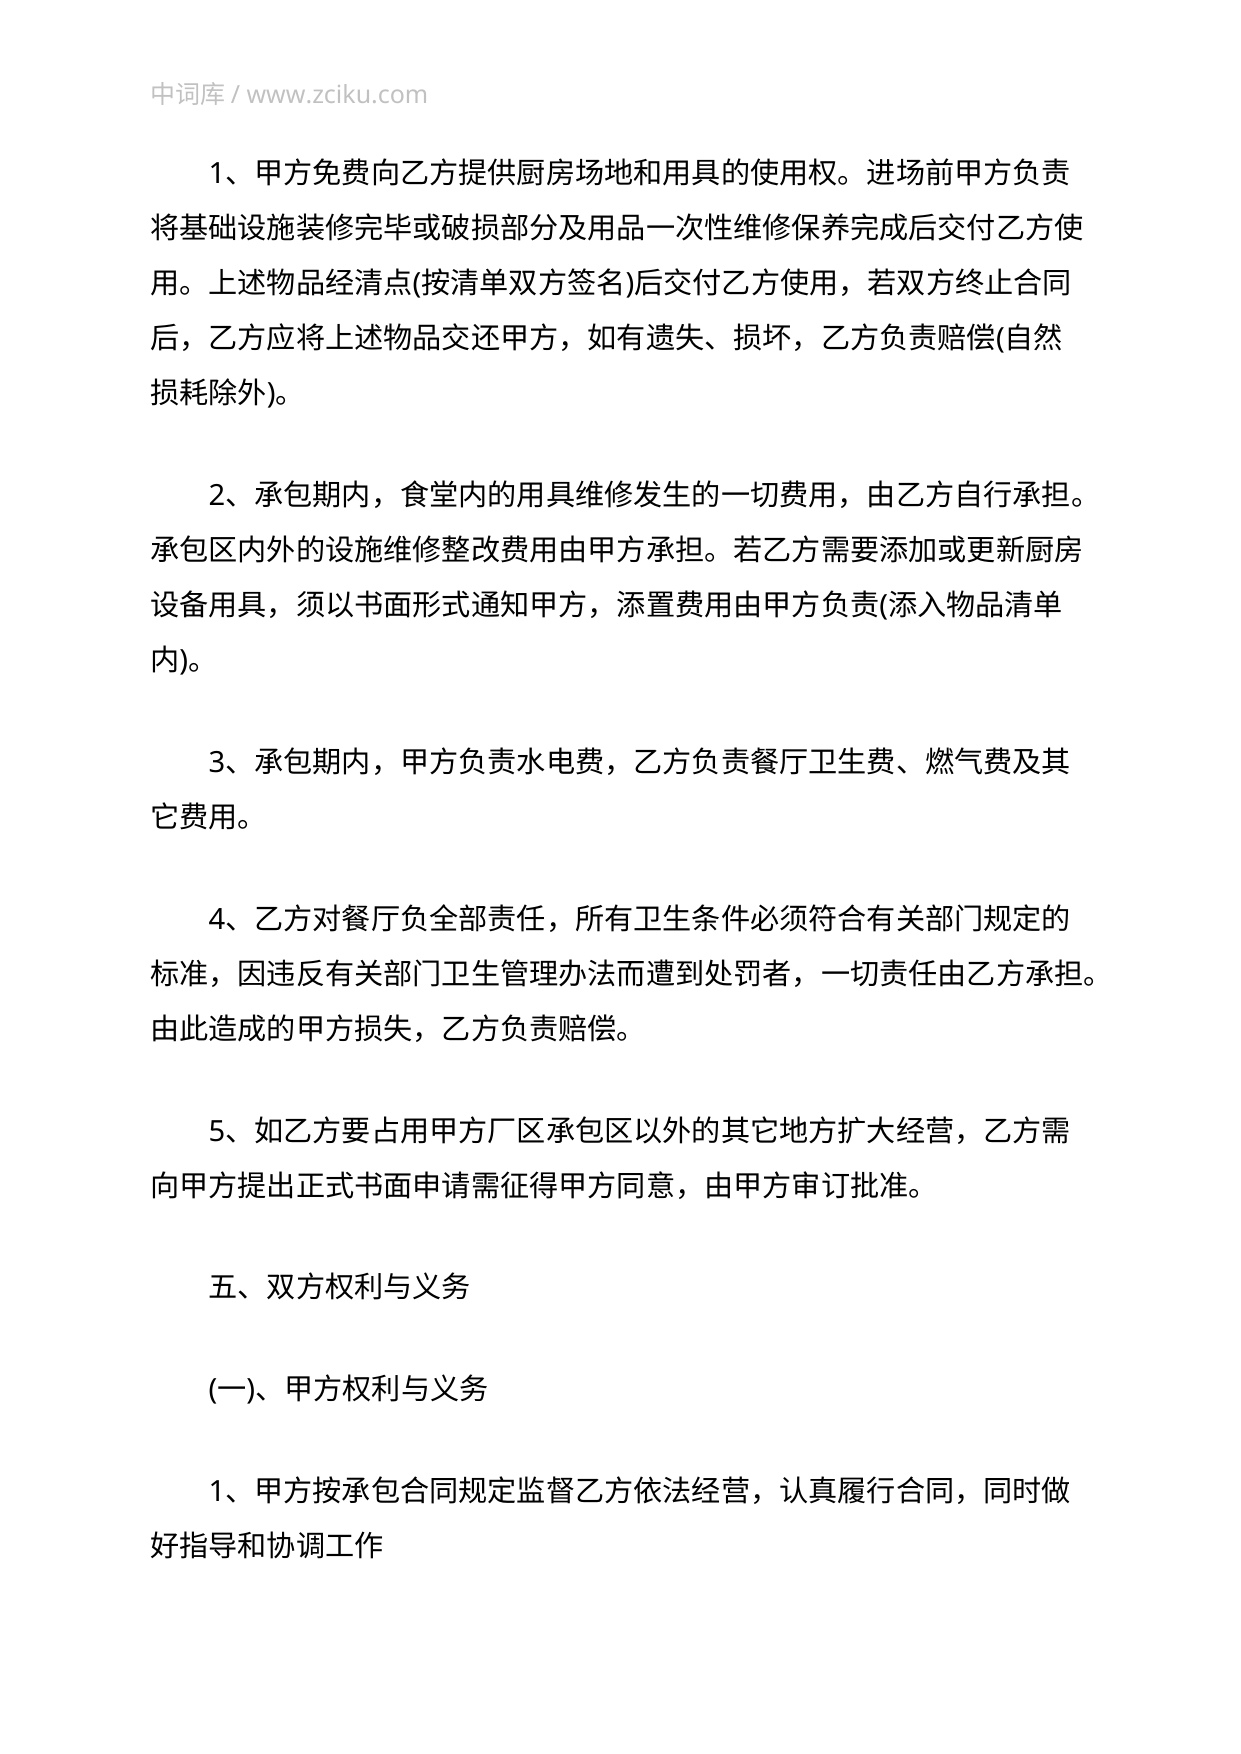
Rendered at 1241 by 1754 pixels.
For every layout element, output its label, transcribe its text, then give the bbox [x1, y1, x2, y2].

text 5、如乙方要占用甲方厂区承包区以外的其它地方扩大经营，乙方需向甲方提出正式书面申请需征得甲方同意，由甲方审订批准。 [150, 1107, 1090, 1204]
text 2、承包期内，食堂内的用具维修发生的一切费用，由乙方自行承担。承包区内外的设施维修整改费用由甲方承担。若乙方需要添加或更新厨房设备用具，须以书面形式通知甲方，添置费用由甲方负责(添入物品清单内)。 [150, 472, 1090, 679]
text (一)、甲方权利与义务 [150, 1366, 1090, 1408]
text 3、承包期内，甲方负责水电费，乙方负责餐厅卫生费、燃气费及其它费用。 [150, 739, 1090, 836]
text 1、甲方免费向乙方提供厨房场地和用具的使用权。进场前甲方负责将基础设施装修完毕或破损部分及用品一次性维修保养完成后交付乙方使用。上述物品经清点(按清单双方签名)后交付乙方使用，若双方终止合同后，乙方应将上述物品交还甲方，如有遗失、损坏，乙方负责赔偿(自然损耗除外)。 [150, 150, 1090, 412]
text 1、甲方按承包合同规定监督乙方依法经营，认真履行合同，同时做好指导和协调工作 [150, 1468, 1090, 1565]
text 4、乙方对餐厅负全部责任，所有卫生条件必须符合有关部门规定的标准，因违反有关部门卫生管理办法而遭到处罚者，一切责任由乙方承担。由此造成的甲方损失，乙方负责赔偿。 [150, 896, 1090, 1048]
text 五、双方权利与义务 [150, 1264, 1090, 1306]
